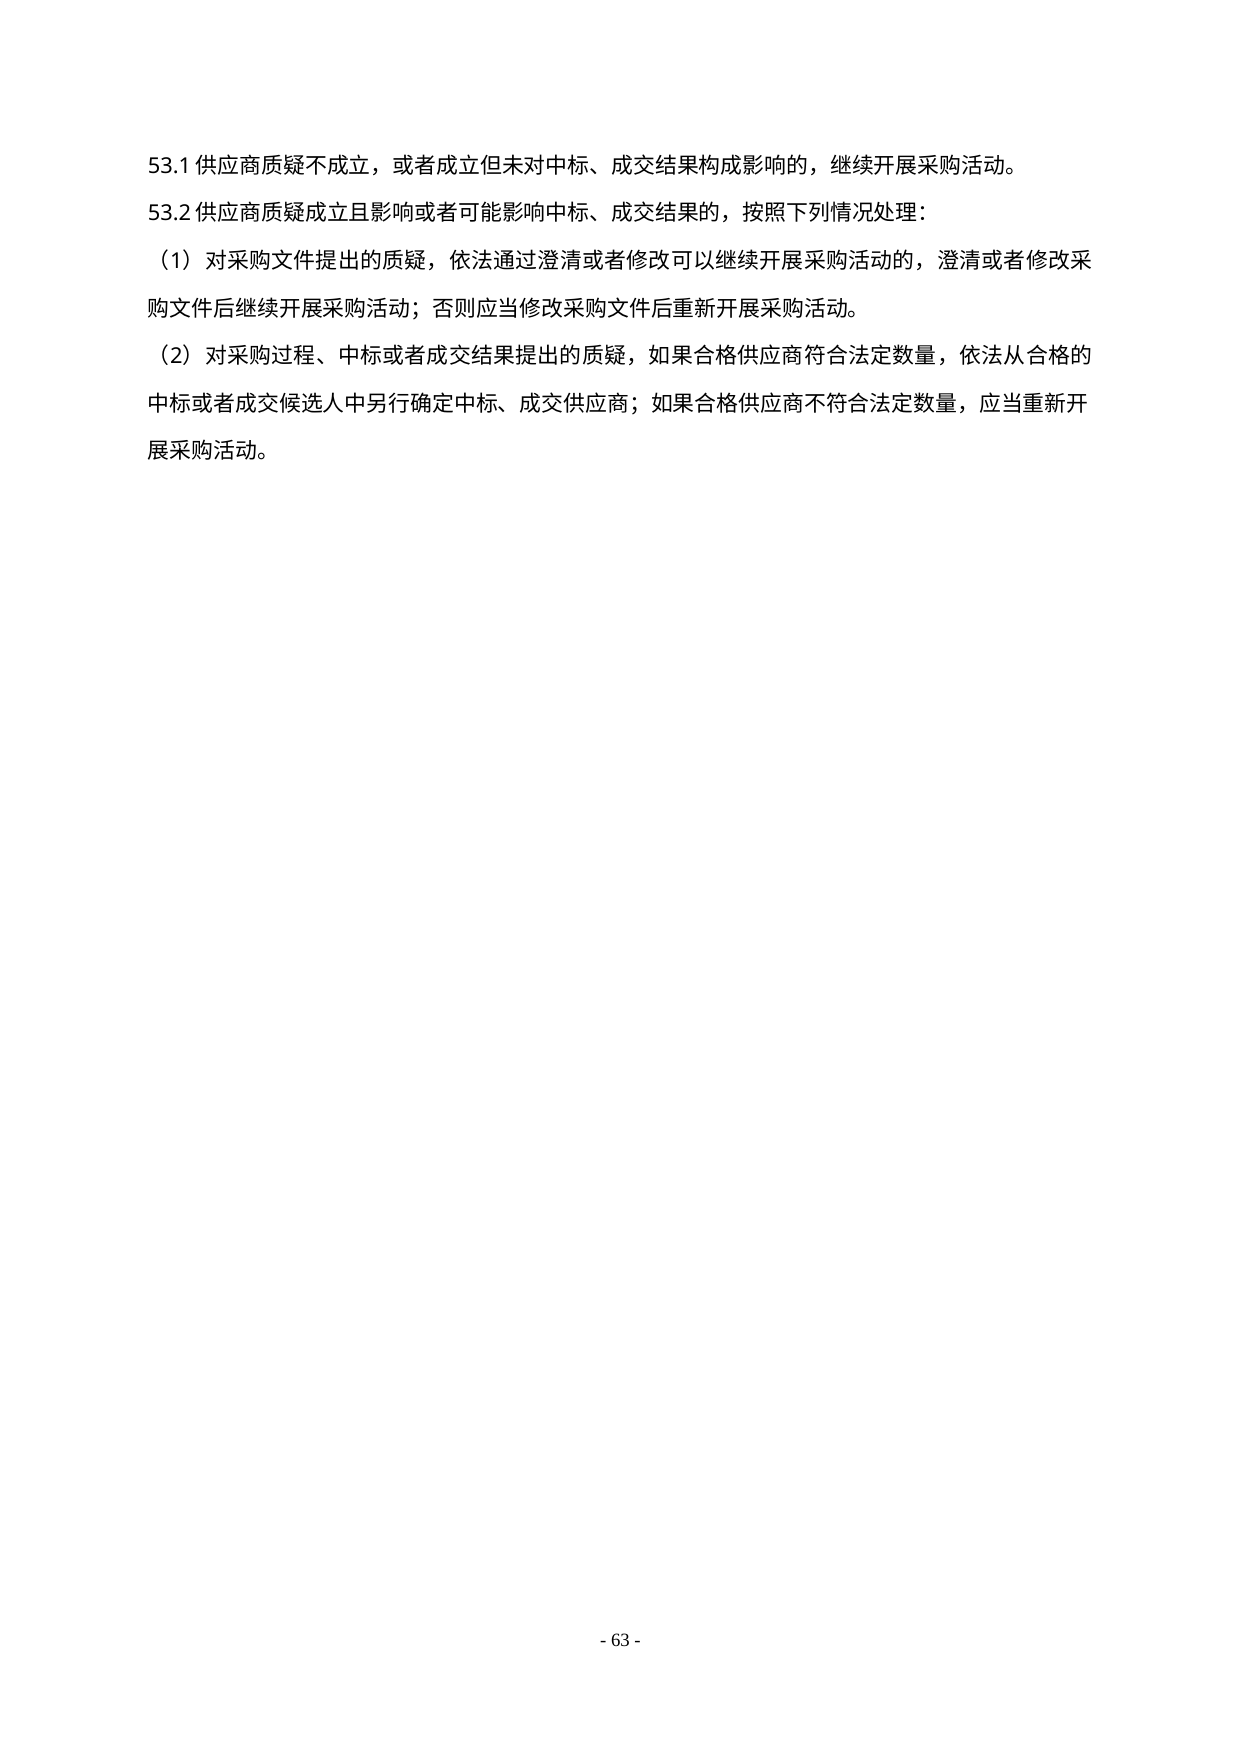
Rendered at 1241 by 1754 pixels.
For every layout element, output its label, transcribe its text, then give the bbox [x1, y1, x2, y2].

text （1）对采购文件提出的质疑，依法通过澄清或者修改可以继续开展采购活动的，澄清或者修改采购文件后继续开展采购活动；否则应当修改采购文件后重新开展采购活动。 [148, 243, 1092, 322]
text （2）对采购过程、中标或者成交结果提出的质疑，如果合格供应商符合法定数量，依法从合格的中标或者成交候选人中另行确定中标、成交供应商；如果合格供应商不符合法定数量，应当重新开展采购活动。 [148, 338, 1092, 465]
text 53.2供应商质疑成立且影响或者可能影响中标、成交结果的，按照下列情况处理： [148, 195, 1092, 227]
text 53.1供应商质疑不成立，或者成立但未对中标、成交结果构成影响的，继续开展采购活动。 [148, 148, 1092, 179]
